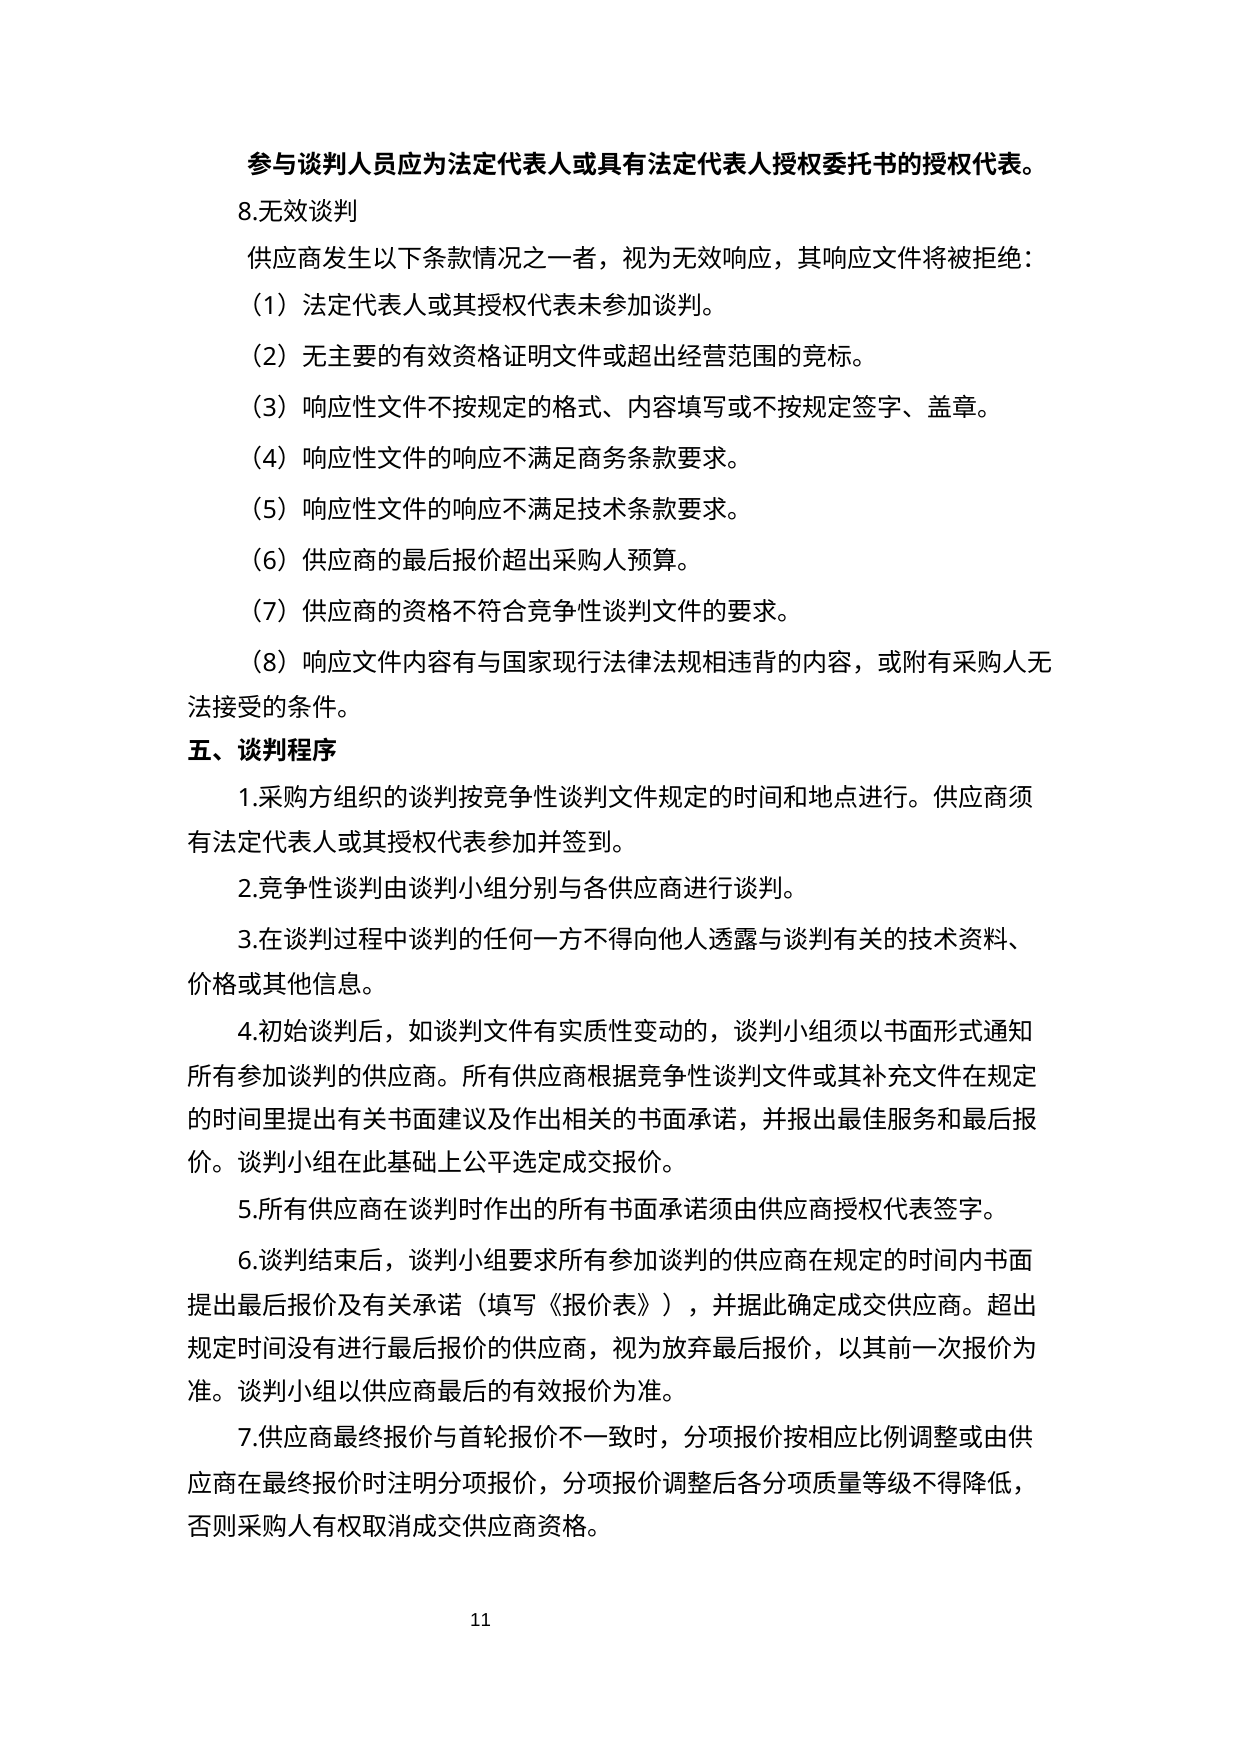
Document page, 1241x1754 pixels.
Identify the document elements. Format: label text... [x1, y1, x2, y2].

subtitle 五、谈判程序 [187, 736, 1053, 765]
text 3.在谈判过程中谈判的任何一方不得向他人透露与谈判有关的技术资料、价格或其他信息。 [187, 922, 1053, 999]
text 参与谈判人员应为法定代表人或具有法定代表人授权委托书的授权代表。 [187, 150, 1053, 179]
text （4）响应性文件的响应不满足商务条款要求。 [187, 440, 1053, 474]
text （3）响应性文件不按规定的格式、内容填写或不按规定签字、盖章。 [187, 389, 1053, 423]
text （1）法定代表人或其授权代表未参加谈判。 [187, 287, 1053, 321]
text 1.采购方组织的谈判按竞争性谈判文件规定的时间和地点进行。供应商须有法定代表人或其授权代表参加并签到。 [187, 779, 1053, 856]
text （7）供应商的资格不符合竞争性谈判文件的要求。 [187, 593, 1053, 628]
text 8.无效谈判 [187, 193, 1053, 227]
text （2）无主要的有效资格证明文件或超出经营范围的竞标。 [187, 338, 1053, 372]
text 4.初始谈判后，如谈判文件有实质性变动的，谈判小组须以书面形式通知所有参加谈判的供应商。所有供应商根据竞争性谈判文件或其补充文件在规定的时间里提出有关书面建议及作出相关的书面承诺，并报出最佳服务和最后报价。谈判小组在此基础上公平选定成交报价。 [187, 1013, 1053, 1177]
text 5.所有供应商在谈判时作出的所有书面承诺须由供应商授权代表签字。 [187, 1191, 1053, 1225]
text 2.竞争性谈判由谈判小组分别与各供应商进行谈判。 [187, 871, 1053, 905]
text （5）响应性文件的响应不满足技术条款要求。 [187, 491, 1053, 526]
text 7.供应商最终报价与首轮报价不一致时，分项报价按相应比例调整或由供应商在最终报价时注明分项报价，分项报价调整后各分项质量等级不得降低，否则采购人有权取消成交供应商资格。 [187, 1420, 1053, 1540]
text （6）供应商的最后报价超出采购人预算。 [187, 542, 1053, 577]
text （8）响应文件内容有与国家现行法律法规相违背的内容，或附有采购人无法接受的条件。 [187, 644, 1053, 722]
text 供应商发生以下条款情况之一者，视为无效响应，其响应文件将被拒绝： [187, 244, 1053, 273]
text 6.谈判结束后，谈判小组要求所有参加谈判的供应商在规定的时间内书面提出最后报价及有关承诺（填写《报价表》），并据此确定成交供应商。超出规定时间没有进行最后报价的供应商，视为放弃最后报价，以其前一次报价为准。谈判小组以供应商最后的有效报价为准。 [187, 1242, 1053, 1406]
